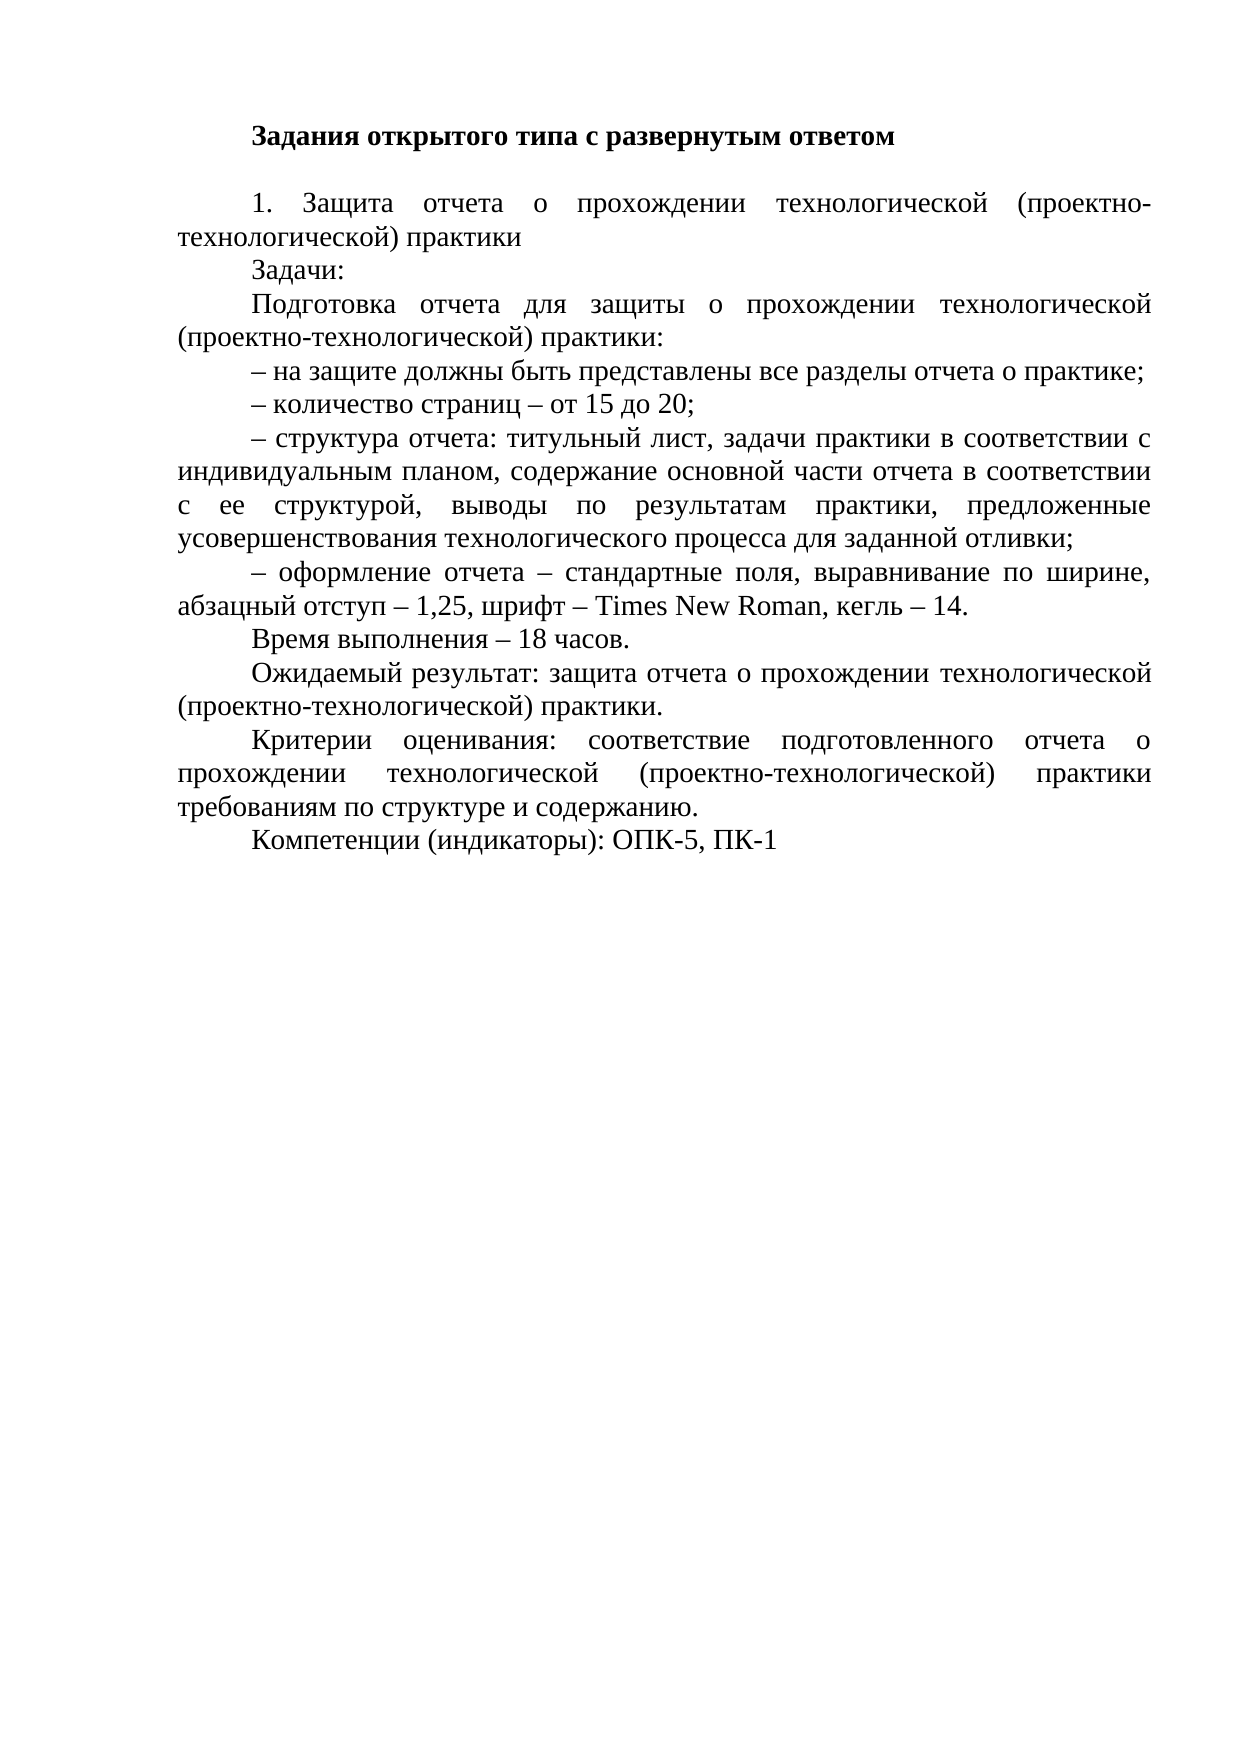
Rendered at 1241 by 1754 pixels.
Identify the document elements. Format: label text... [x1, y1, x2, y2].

text Задачи: [177, 252, 1152, 286]
text 1. Защита отчета о прохождении технологической (проектно-технологической) практики [177, 185, 1152, 252]
text Ожидаемый результат: защита отчета о прохождении технологической (проектно-технологической) практики. [177, 655, 1152, 722]
text Компетенции (индикаторы): ОПК-5, ПК-1 [177, 822, 1152, 856]
text – на защите должны быть представлены все разделы отчета о практике; [177, 353, 1152, 386]
text Подготовка отчета для защиты о прохождении технологической (проектно-технологической) практики: [177, 286, 1152, 353]
text Задания открытого типа с развернутым ответом [177, 118, 1152, 152]
text Время выполнения – 18 часов. [177, 621, 1152, 655]
text – оформление отчета – стандартные поля, выравнивание по ширине, абзацный отступ – 1,25, шрифт – Times New Roman, кегль – 14. [177, 554, 1152, 621]
text – количество страниц – от 15 до 20; [177, 386, 1152, 420]
text – структура отчета: титульный лист, задачи практики в соответствии с индивидуальным планом, содержание основной части отчета в соответствии с ее структурой, выводы по результатам практики, предложенные усовершенствования технологического процесса для заданной отливки; [177, 420, 1152, 554]
text Критерии оценивания: соответствие подготовленного отчета о прохождении технологической (проектно-технологической) практики требованиям по структуре и содержанию. [177, 722, 1152, 822]
